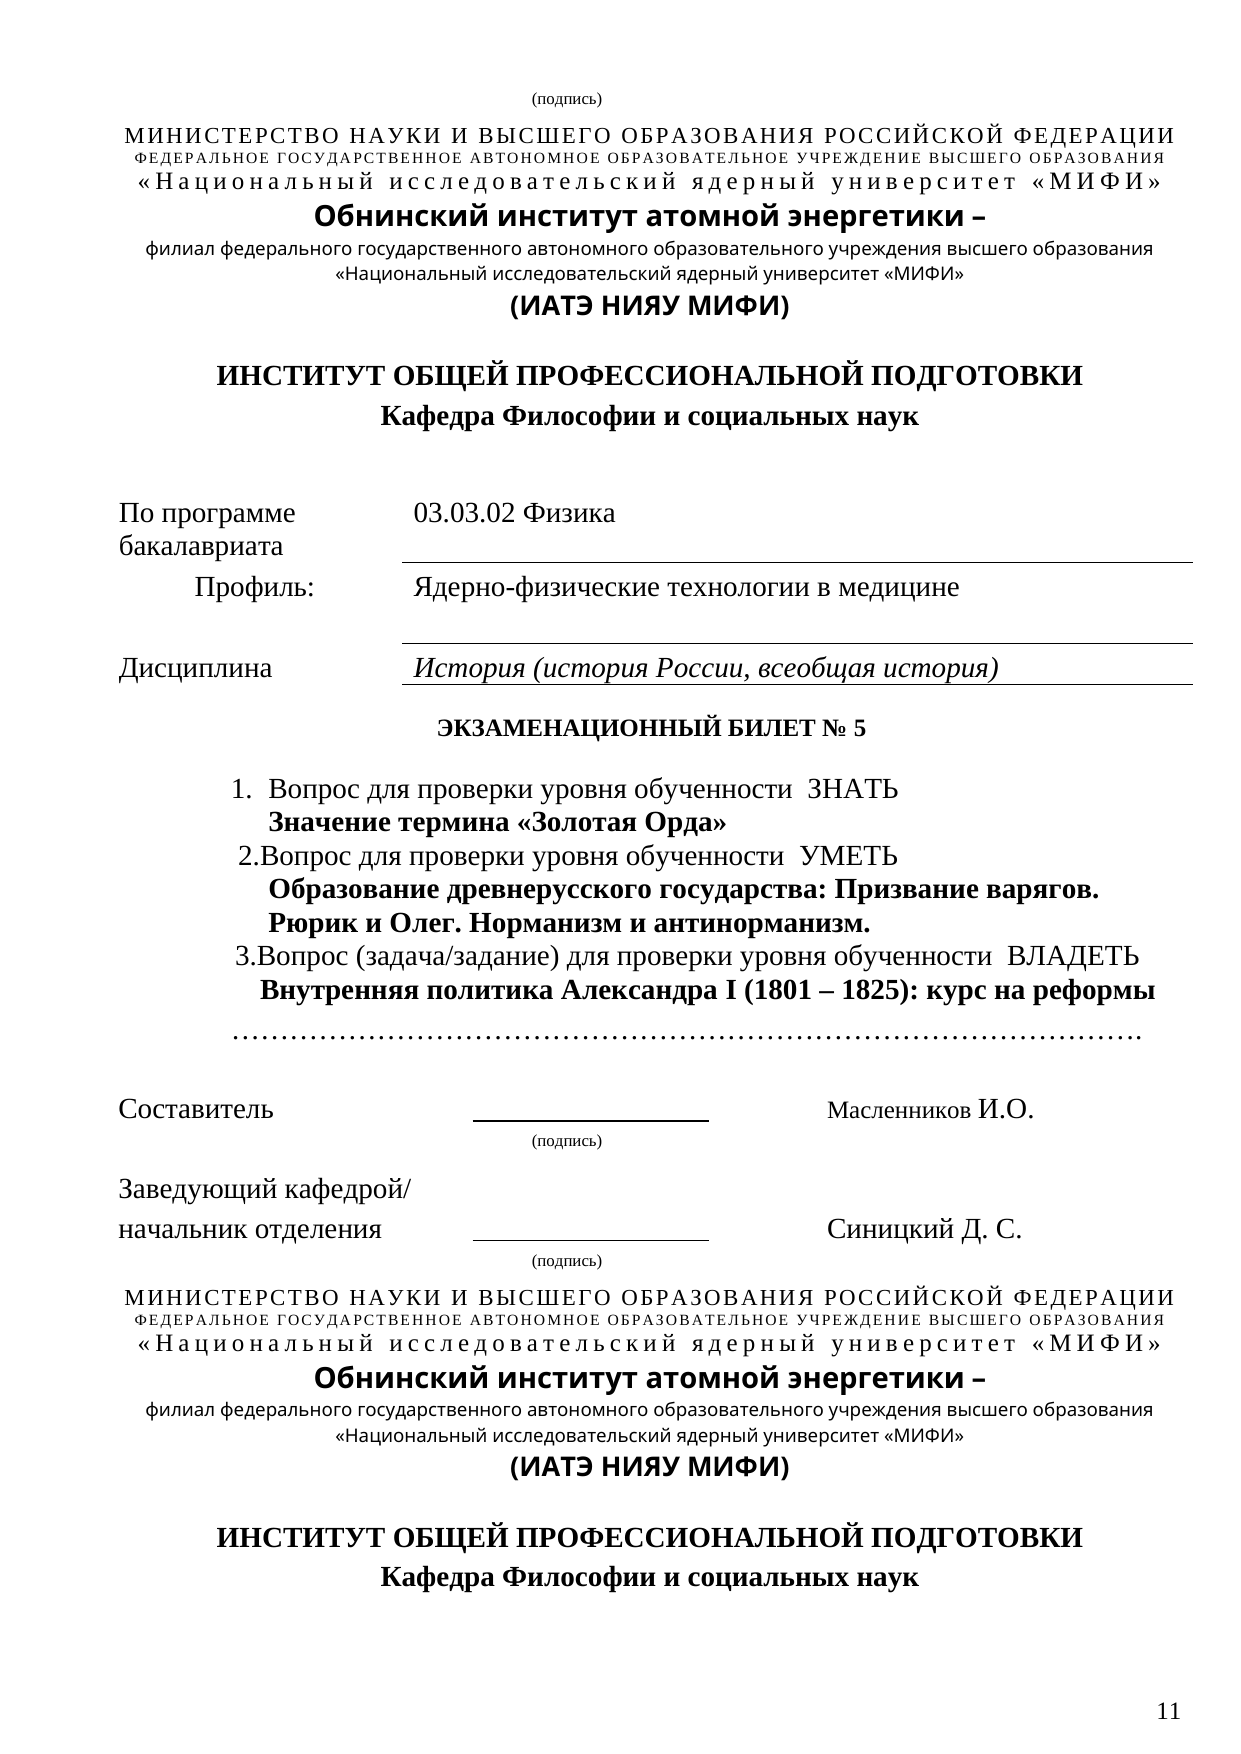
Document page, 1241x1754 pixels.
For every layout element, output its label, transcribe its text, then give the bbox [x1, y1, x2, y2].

text ИНСТИТУТ ОБЩЕЙ ПРОФЕССИОНАЛЬНОЙ ПОДГОТОВКИ [118, 358, 1182, 391]
text (подпись) [472, 89, 1181, 122]
text «Национальный исследовательский ядерный университет «МИФИ» [118, 166, 1181, 195]
table_cell Ядерно-физические технологии в медицине [402, 563, 1192, 643]
table_header По программе бакалавриата [107, 489, 402, 562]
text Внутренняя политика Александра I (1801 – 1825): курс на реформы [231, 972, 1181, 1006]
text Кафедра Философии и социальных наук [118, 398, 1182, 431]
text федеральное государственное АВТОНОМНОЕ образовательное учреждение высшего образования [118, 1310, 1181, 1328]
text (ИАТЭ НИЯУ МИФИ) [118, 1448, 1181, 1485]
text …………………………………………………………………………………. [231, 1012, 1181, 1045]
text Заведующий кафедрой/ [118, 1171, 1181, 1204]
text Обнинский институт атомной энергетики – [118, 1357, 1181, 1397]
text филиал федерального государственного автономного образовательного учреждения высшего образования «Национальный исследовательский ядерный университет «МИФИ» [118, 235, 1181, 286]
text филиал федерального государственного автономного образовательного учреждения высшего образования «Национальный исследовательский ядерный университет «МИФИ» [118, 1397, 1181, 1448]
text Кафедра Философии и социальных наук [118, 1559, 1182, 1593]
text ЭКЗАМЕНАЦИОННЫЙ БИЛЕТ № 5 [118, 713, 1184, 742]
table_cell Дисциплина [107, 643, 402, 683]
text МИНИСТЕРСТВО НАУКИ И ВЫСШЕГО ОБРАЗОВАНИЯ РОССИЙСКОЙ ФЕДЕРАЦИИ [118, 122, 1181, 148]
text (подпись) [472, 1251, 1181, 1284]
text (подпись) [472, 1131, 1181, 1165]
text федеральное государственное АВТОНОМНОЕ образовательное учреждение высшего образования [118, 148, 1181, 166]
table_header 03.03.02 Физика [402, 489, 1192, 562]
text МИНИСТЕРСТВО НАУКИ И ВЫСШЕГО ОБРАЗОВАНИЯ РОССИЙСКОЙ ФЕДЕРАЦИИ [118, 1284, 1181, 1310]
text Значение термина «Золотая Орда» [268, 804, 1181, 838]
text 3.Вопрос (задача/задание) для проверки уровня обученности ВЛАДЕТЬ [118, 938, 1181, 972]
text Составитель Масленников И.О. [118, 1091, 1181, 1125]
text (ИАТЭ НИЯУ МИФИ) [118, 286, 1181, 323]
text начальник отделения Синицкий Д. С. [118, 1211, 1181, 1244]
table_cell История (история России, всеобщая история) [402, 644, 1192, 683]
text Образование древнерусского государства: Призвание варягов. Рюрик и Олег. Норманизм и антинорманизм. [268, 871, 1181, 938]
list Вопрос для проверки уровня обученности ЗНАТЬ [231, 771, 1181, 804]
table_cell Профиль: [107, 562, 402, 643]
text ИНСТИТУТ ОБЩЕЙ ПРОФЕССИОНАЛЬНОЙ ПОДГОТОВКИ [118, 1520, 1182, 1553]
text «Национальный исследовательский ядерный университет «МИФИ» [118, 1328, 1181, 1357]
text 2.Вопрос для проверки уровня обученности УМЕТЬ [231, 838, 1181, 871]
text Обнинский институт атомной энергетики – [118, 195, 1181, 235]
